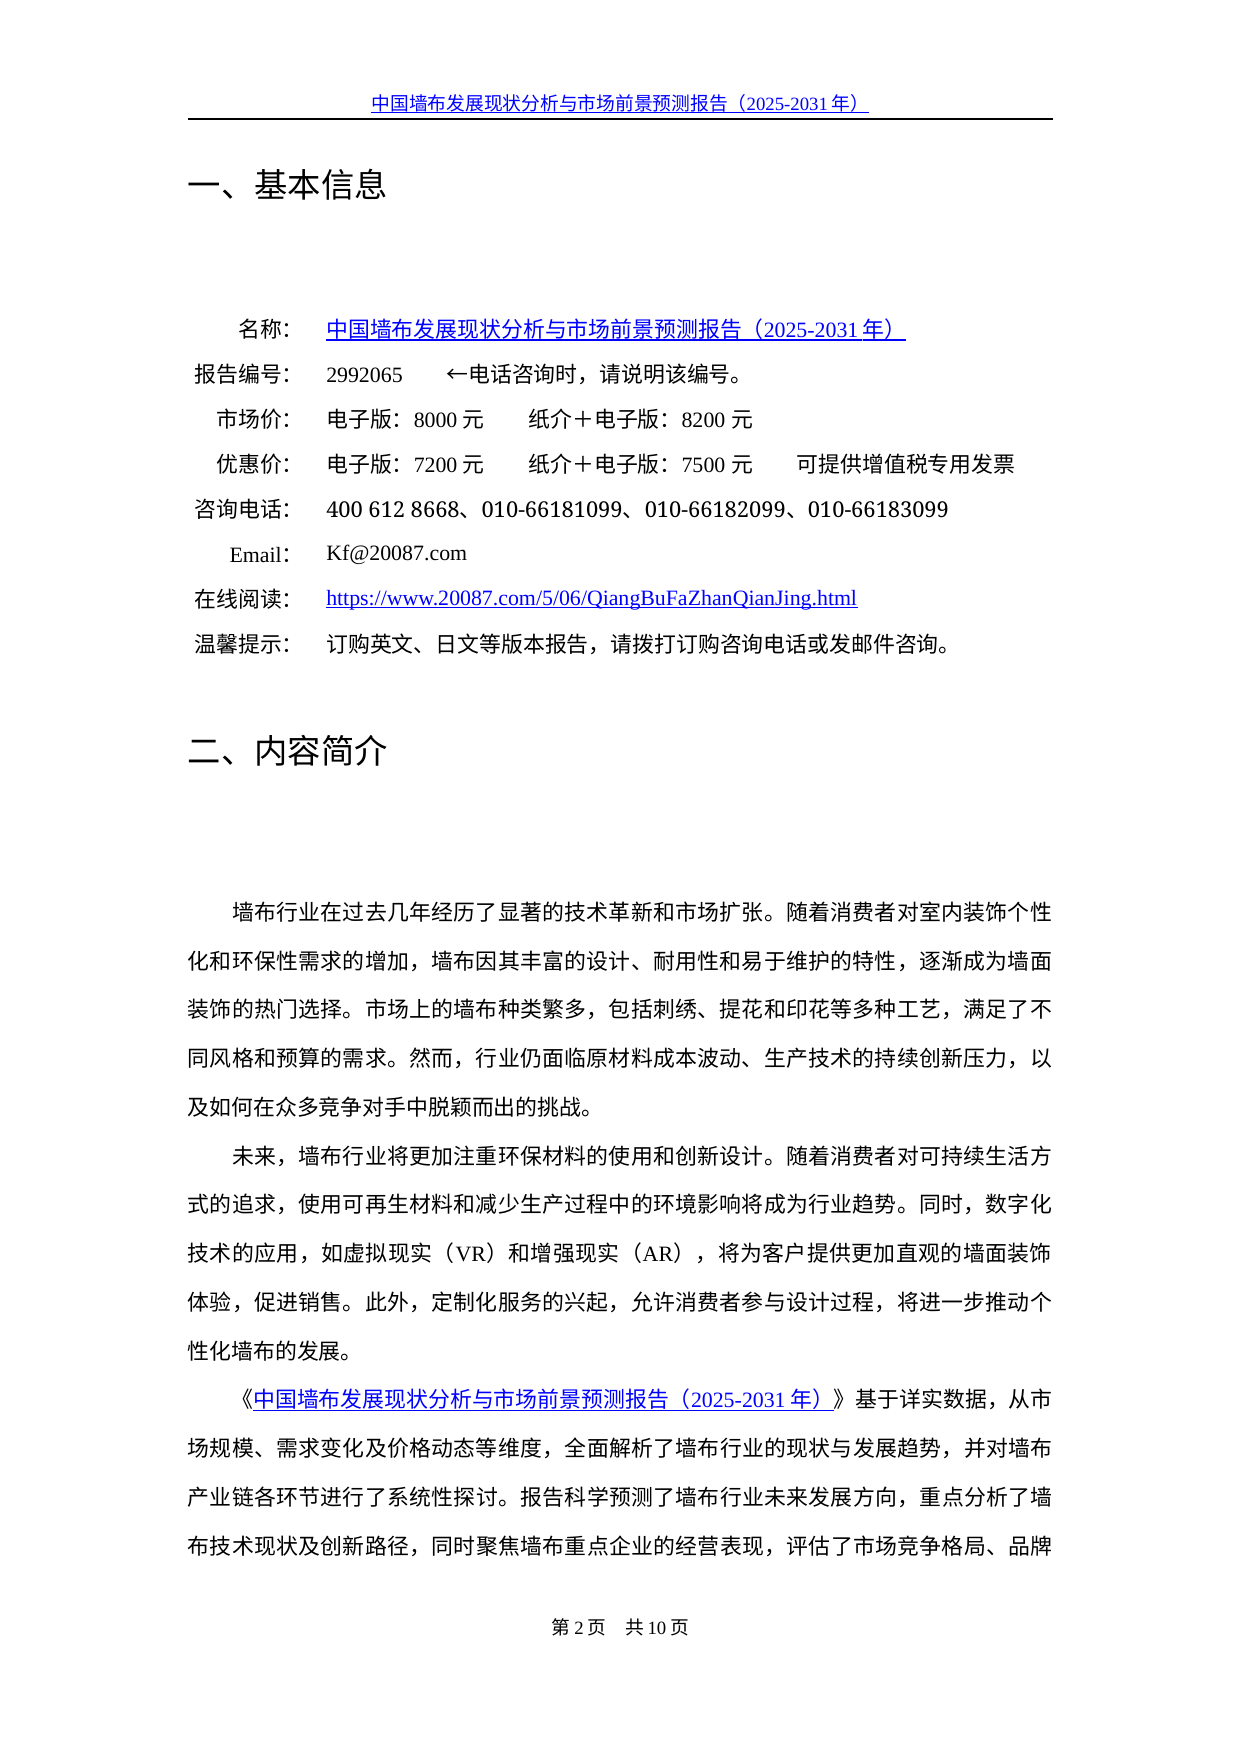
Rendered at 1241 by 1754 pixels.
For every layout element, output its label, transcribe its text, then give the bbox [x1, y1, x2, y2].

title 二、内容简介 [187, 717, 1053, 782]
table_cell 市场价： [167, 402, 315, 447]
table_cell 咨询电话： [167, 492, 315, 537]
table_cell [315, 582, 1073, 627]
table_cell 报告编号： [167, 357, 315, 402]
table_cell 优惠价： [167, 447, 315, 492]
table_cell 订购英文、日文等版本报告，请拨打订购咨询电话或发邮件咨询。 [315, 627, 1073, 672]
table_cell 温馨提示： [167, 627, 315, 672]
table_header 中国墙布发展现状分析与市场前景预测报告（2025-2031年） [315, 312, 1073, 357]
title 一、基本信息 [187, 150, 1053, 215]
table_cell Kf@20087.com [315, 537, 1073, 582]
table_cell 在线阅读： [167, 582, 315, 627]
table_header 名称： [167, 312, 315, 357]
table_cell 电子版：8000 元 纸介＋电子版：8200 元 [315, 402, 1073, 447]
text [187, 894, 1053, 1561]
table_cell Email： [167, 537, 315, 582]
table_cell 2992065 ←电话咨询时，请说明该编号。 [315, 357, 1073, 402]
table_cell 400 612 8668、010-66181099、010-66182099、010-66183099 [315, 492, 1073, 537]
table_cell 电子版：7200 元 纸介＋电子版：7500 元 可提供增值税专用发票 [315, 447, 1073, 492]
